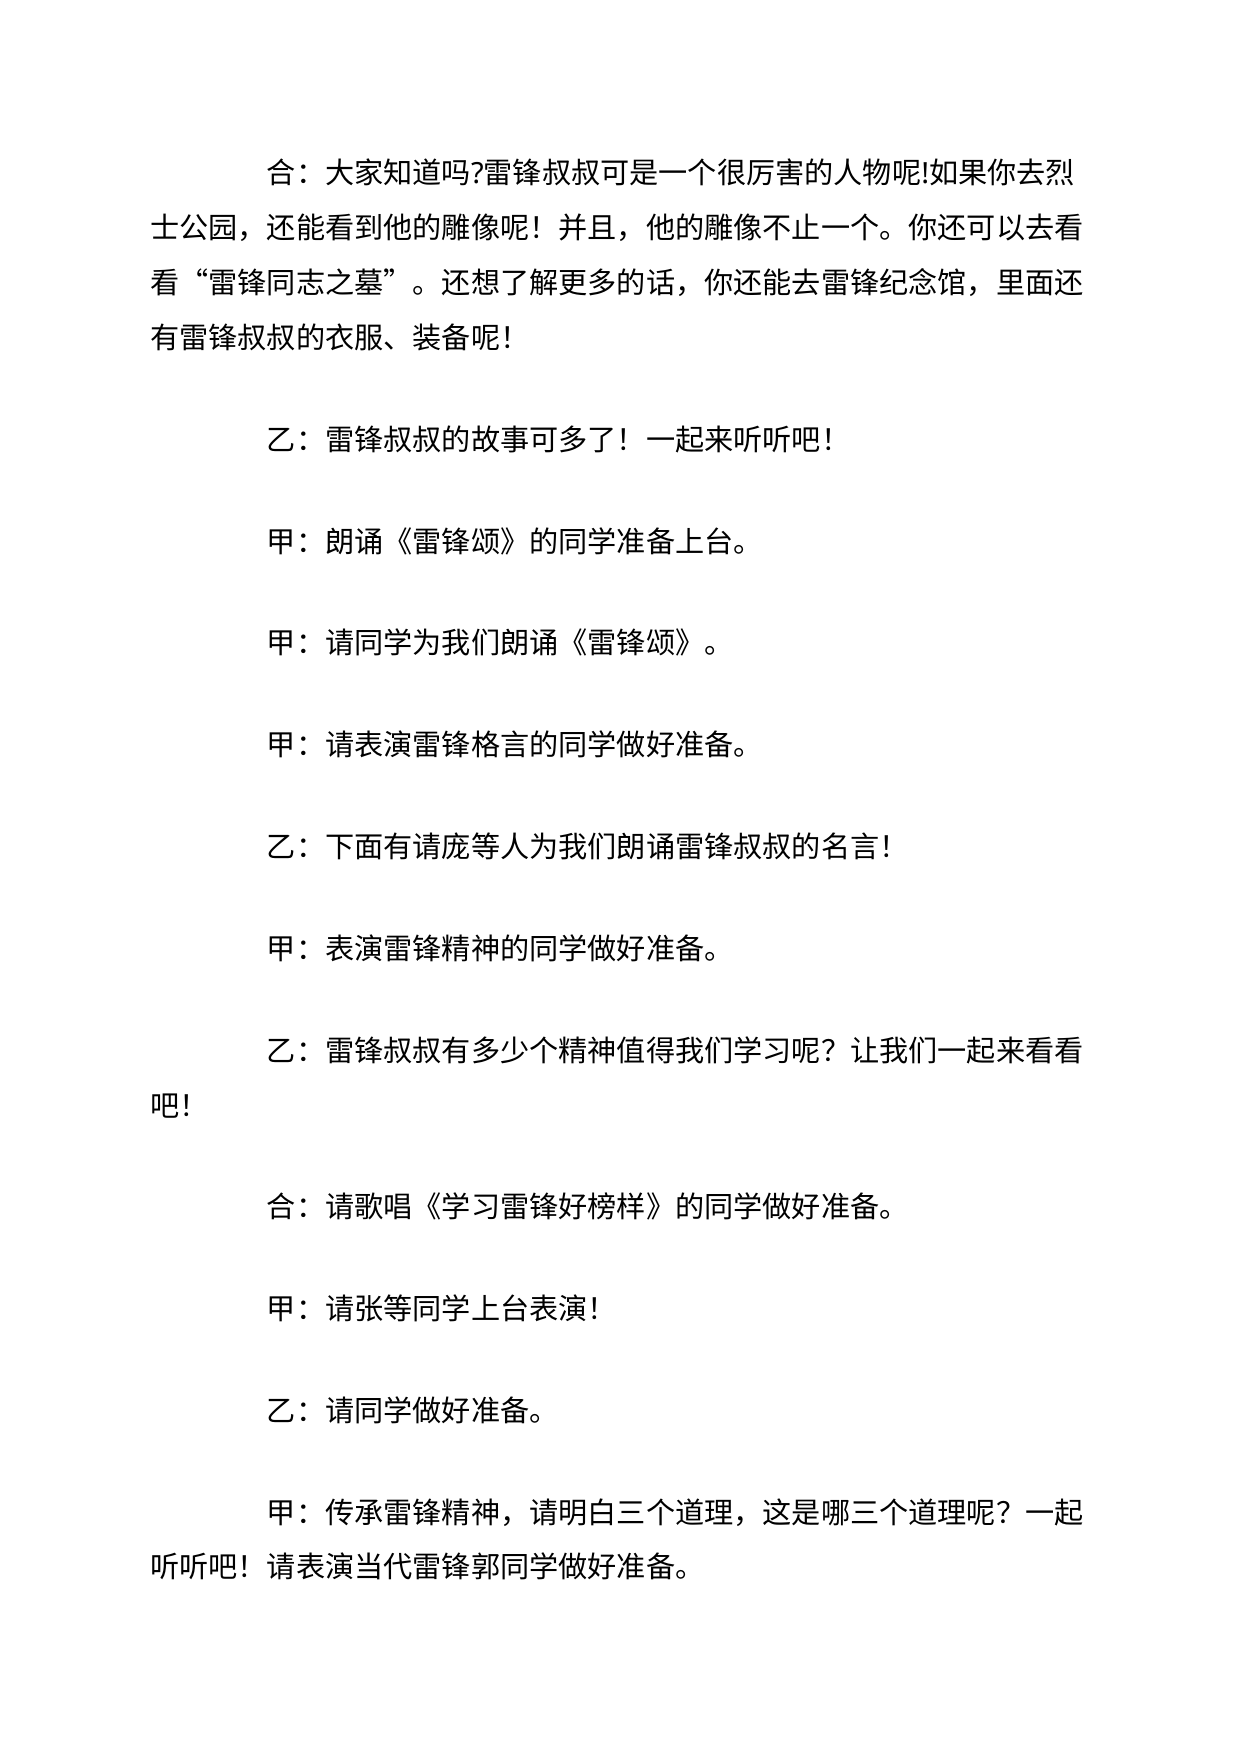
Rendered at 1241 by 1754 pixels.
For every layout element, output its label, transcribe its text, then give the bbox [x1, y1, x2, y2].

text 合：请歌唱《学习雷锋好榜样》的同学做好准备。 [150, 1184, 1090, 1226]
text 合：大家知道吗?雷锋叔叔可是一个很厉害的人物呢!如果你去烈士公园，还能看到他的雕像呢！并且，他的雕像不止一个。你还可以去看看“雷锋同志之墓”。还想了解更多的话，你还能去雷锋纪念馆，里面还有雷锋叔叔的衣服、装备呢！ [150, 150, 1090, 357]
text 乙：下面有请庞等人为我们朗诵雷锋叔叔的名言！ [150, 824, 1090, 866]
text 甲：请表演雷锋格言的同学做好准备。 [150, 722, 1090, 764]
text 甲：朗诵《雷锋颂》的同学准备上台。 [150, 518, 1090, 561]
text 甲：表演雷锋精神的同学做好准备。 [150, 925, 1090, 968]
text 甲：请同学为我们朗诵《雷锋颂》。 [150, 620, 1090, 662]
text 乙：请同学做好准备。 [150, 1387, 1090, 1430]
text 甲：请张等同学上台表演！ [150, 1286, 1090, 1328]
text 乙：雷锋叔叔有多少个精神值得我们学习呢？让我们一起来看看吧！ [150, 1027, 1090, 1124]
text 乙：雷锋叔叔的故事可多了！一起来听听吧！ [150, 417, 1090, 459]
text 甲：传承雷锋精神，请明白三个道理，这是哪三个道理呢？一起听听吧！请表演当代雷锋郭同学做好准备。 [150, 1489, 1090, 1586]
